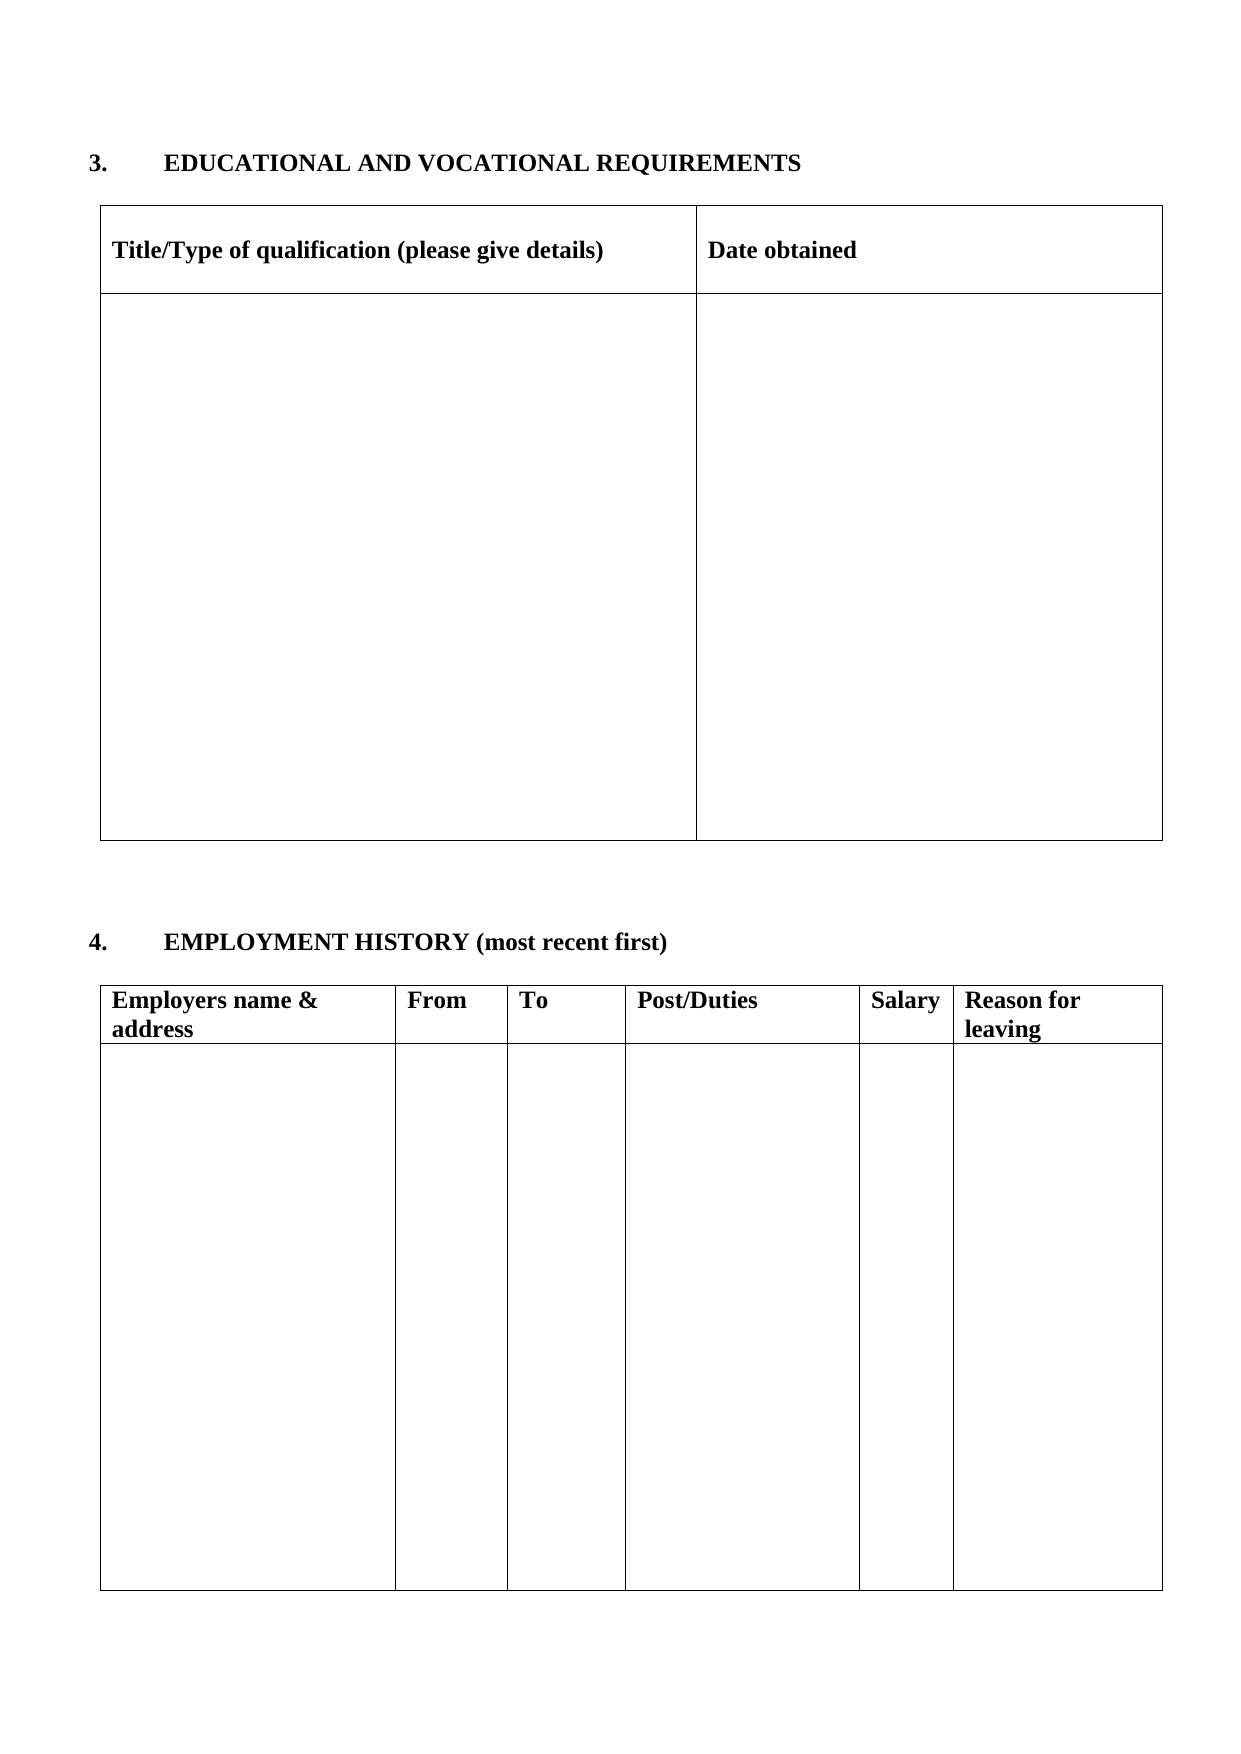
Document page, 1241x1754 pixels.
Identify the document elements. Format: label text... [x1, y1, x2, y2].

text 3. EDUCATIONAL AND VOCATIONAL REQUIREMENTS [89, 148, 1162, 176]
table_cell [697, 294, 1162, 840]
table_header Date obtained [697, 206, 1162, 292]
table_cell [396, 1044, 507, 1590]
table_header From [396, 986, 507, 1043]
table_header To [508, 986, 625, 1043]
table_header Salary [860, 986, 953, 1043]
table_cell [101, 294, 696, 840]
subtitle 4. EMPLOYMENT HISTORY (most recent first) [89, 927, 1162, 956]
table_cell [954, 1044, 1162, 1590]
table_header Post/Duties [626, 986, 859, 1043]
table_cell [626, 1044, 859, 1590]
table_header Reason for leaving [954, 986, 1162, 1043]
table_cell [101, 1044, 395, 1590]
table_header Title/Type of qualification (please give details) [101, 206, 696, 292]
table_cell [860, 1044, 953, 1590]
table_cell [508, 1044, 625, 1590]
table_header Employers name & address [101, 986, 395, 1043]
